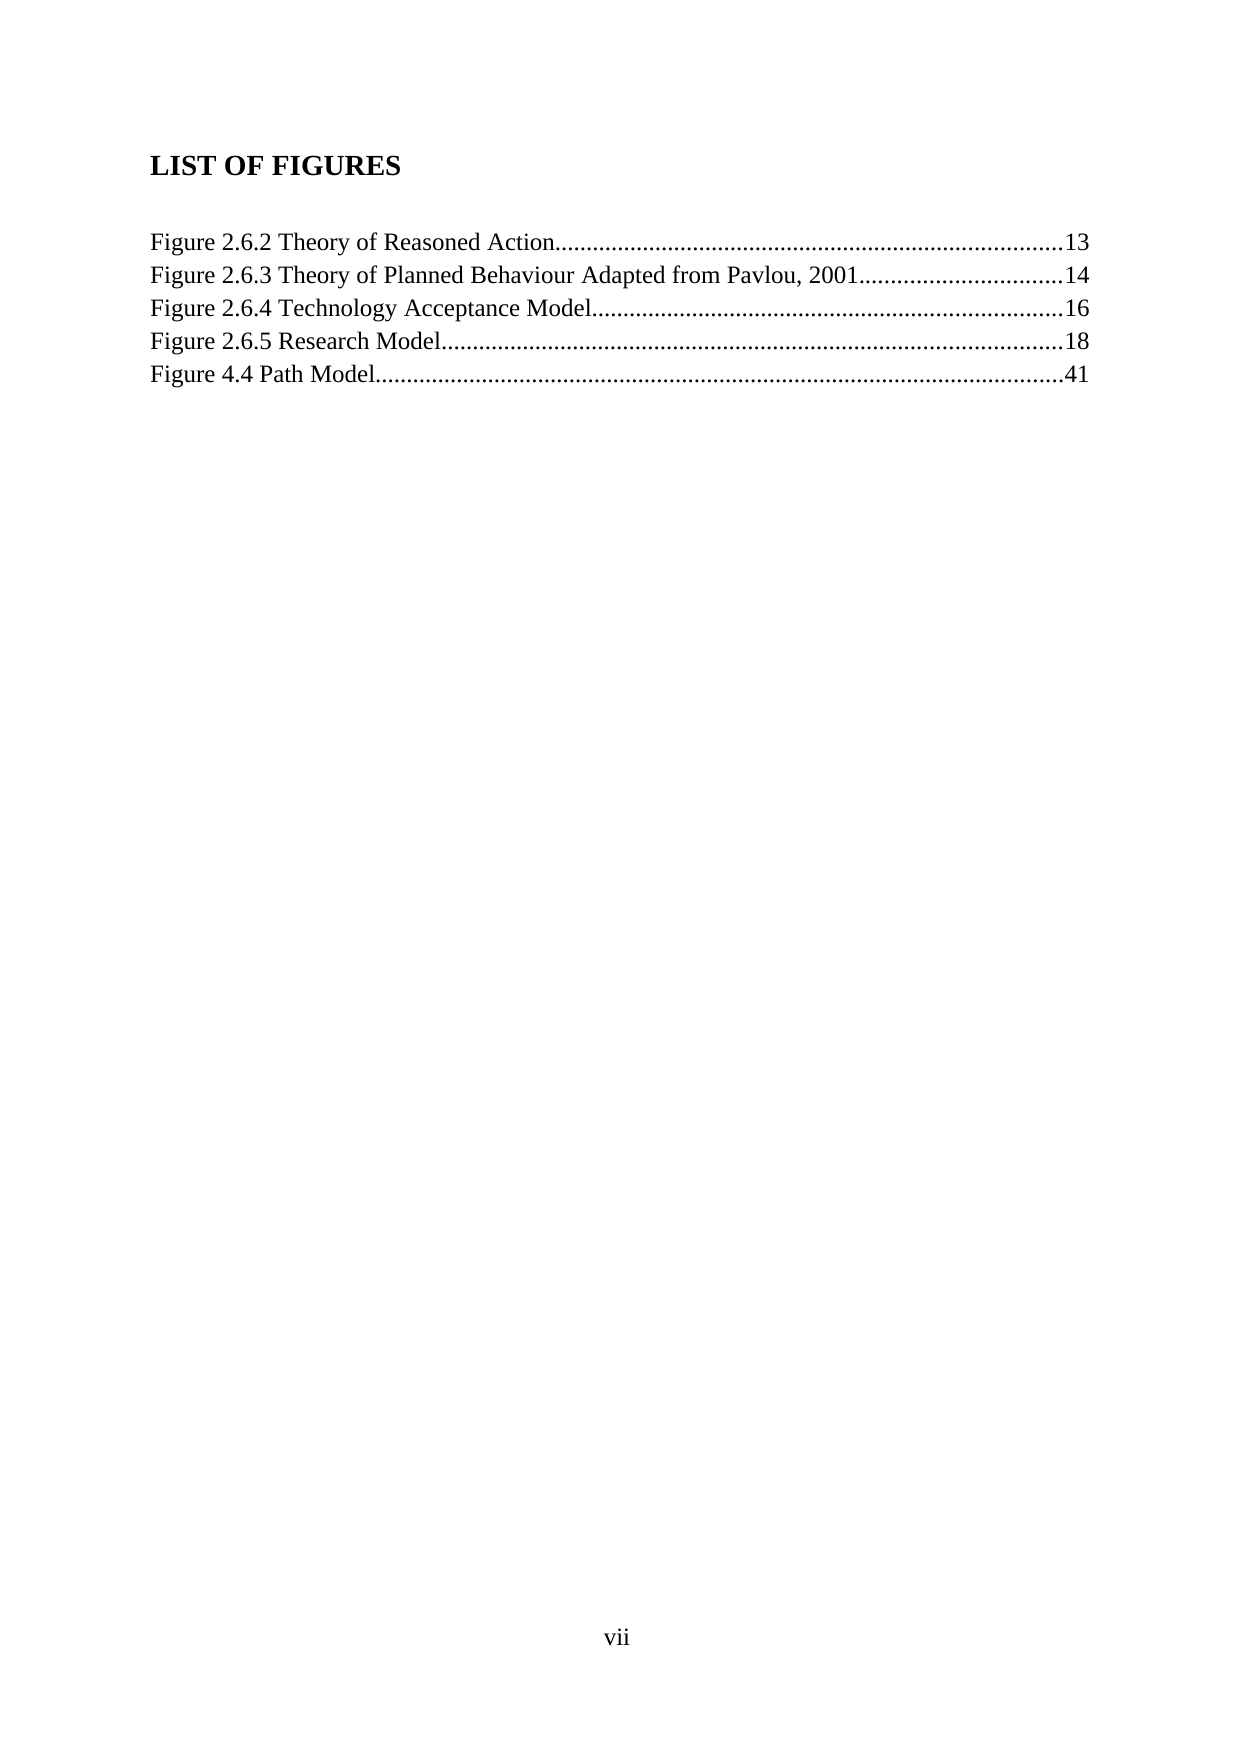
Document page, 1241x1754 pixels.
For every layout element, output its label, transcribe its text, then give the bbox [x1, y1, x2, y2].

text Figure 2.6.3 Theory of Planned Behaviour Adapted from Pavlou, 2001. 14 [150, 260, 1238, 289]
subtitle LIST OF FIGURES [150, 148, 1238, 181]
text Figure 2.6.5 Research Model 18 [150, 326, 1238, 355]
text Figure 2.6.4 Technology Acceptance Model 16 [150, 293, 1238, 322]
text Figure 2.6.2 Theory of Reasoned Action. 13 [150, 227, 1238, 256]
text Figure 4.4 Path Model 41 [150, 359, 1238, 388]
